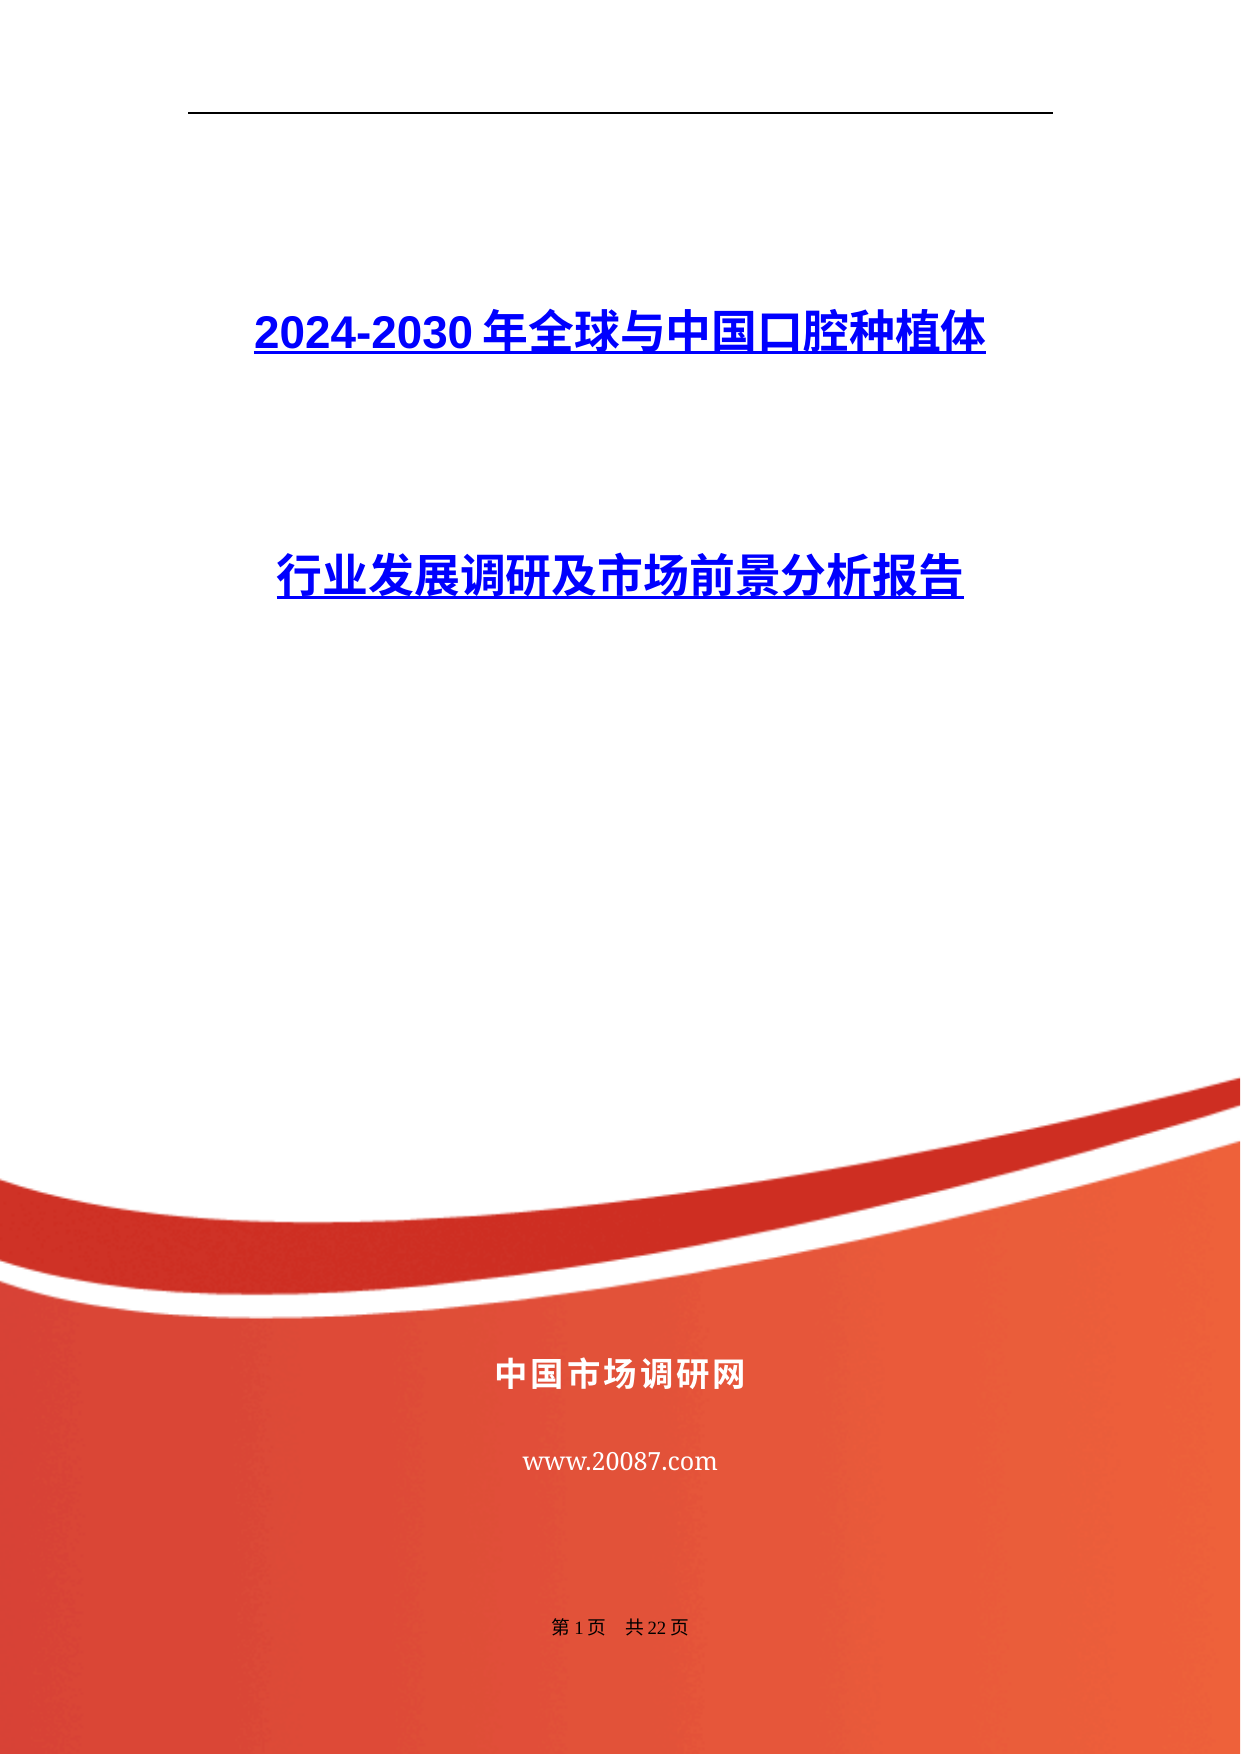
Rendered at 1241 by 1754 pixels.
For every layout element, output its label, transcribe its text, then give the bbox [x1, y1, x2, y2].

table_header 2024-2030年全球与中国口腔种植体行业发展调研及市场前景分析报告 [188, 207, 1053, 773]
picture [0, 1006, 1241, 1754]
text www.20087.com [187, 1428, 1053, 1493]
subtitle 中国市场调研网 [187, 1339, 1053, 1404]
